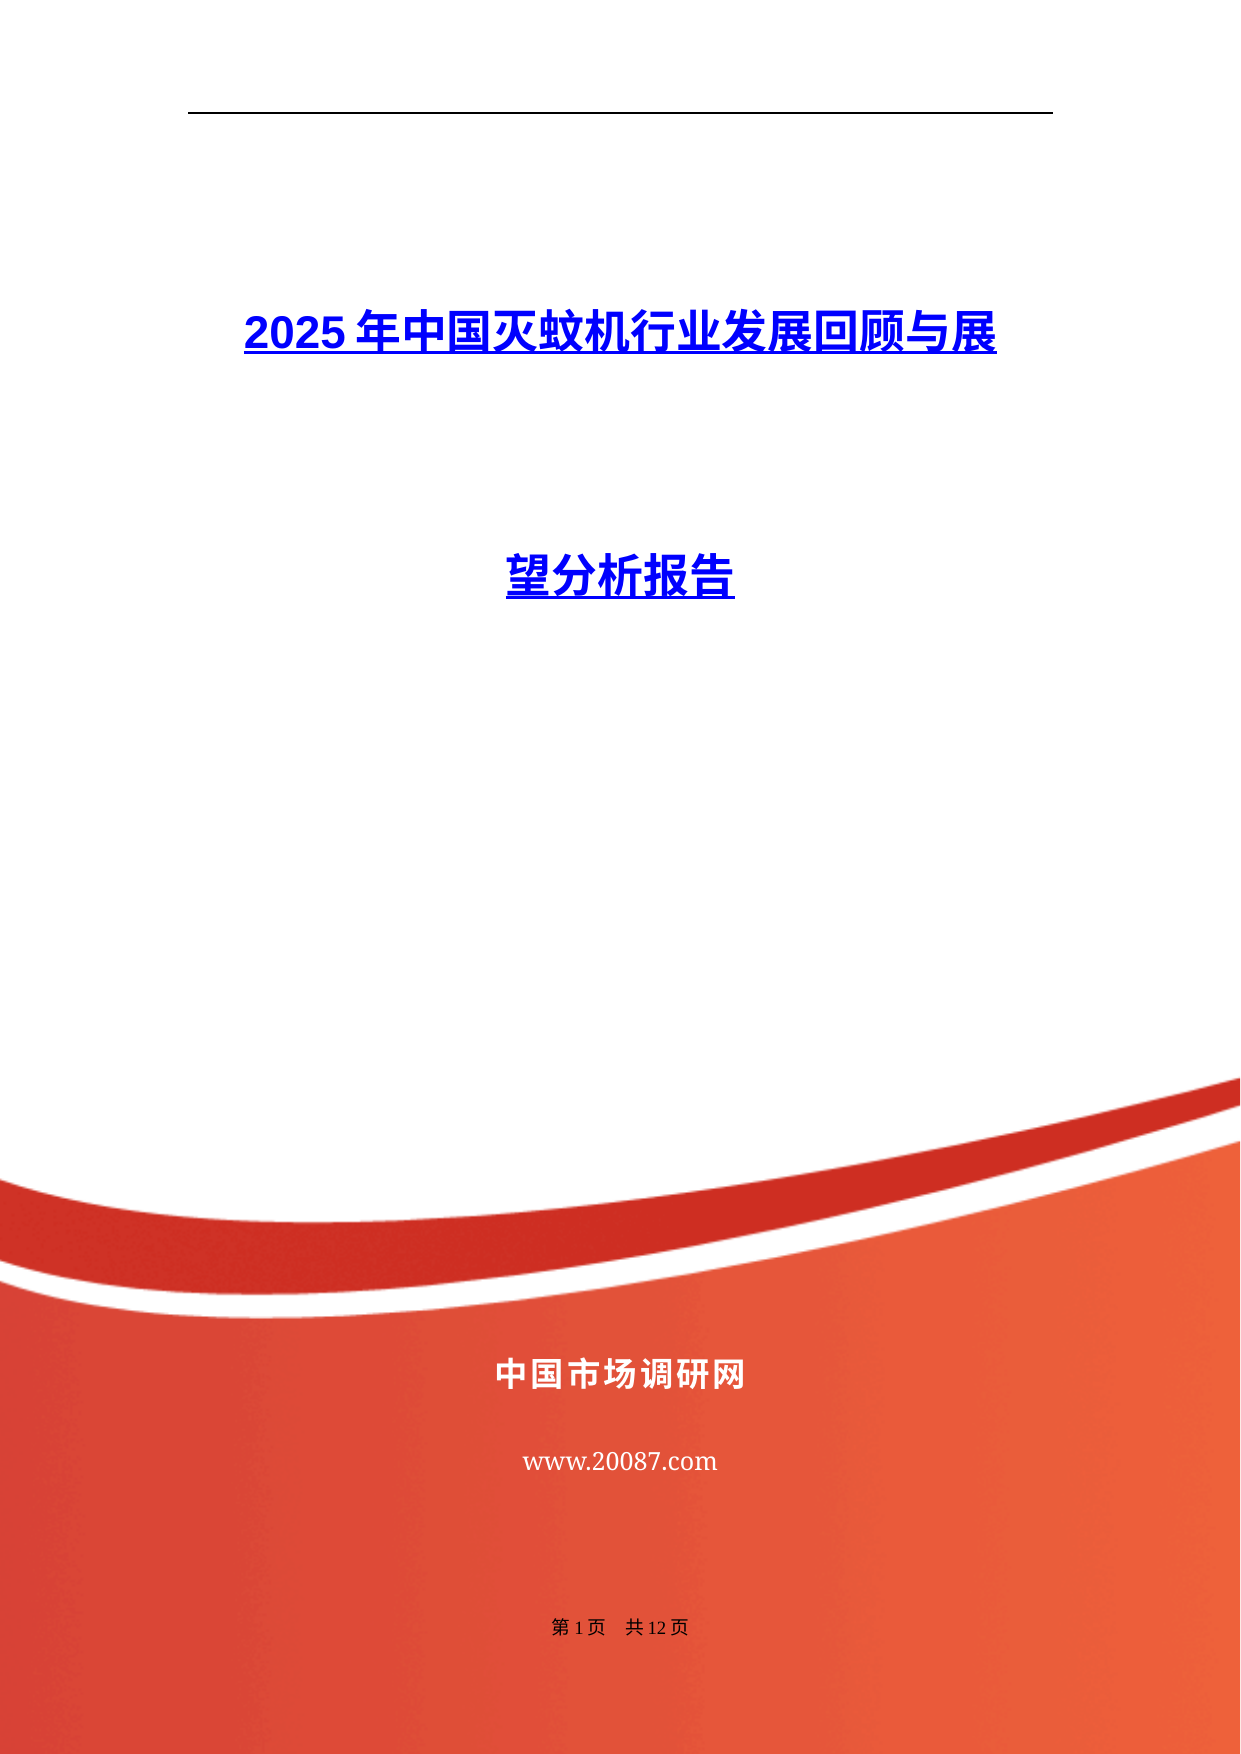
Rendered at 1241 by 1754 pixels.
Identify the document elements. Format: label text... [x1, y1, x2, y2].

picture [0, 1006, 1241, 1754]
table_header 2025年中国灭蚊机行业发展回顾与展望分析报告 [188, 207, 1053, 773]
text www.20087.com [187, 1428, 1053, 1493]
subtitle 中国市场调研网 [187, 1339, 1053, 1404]
